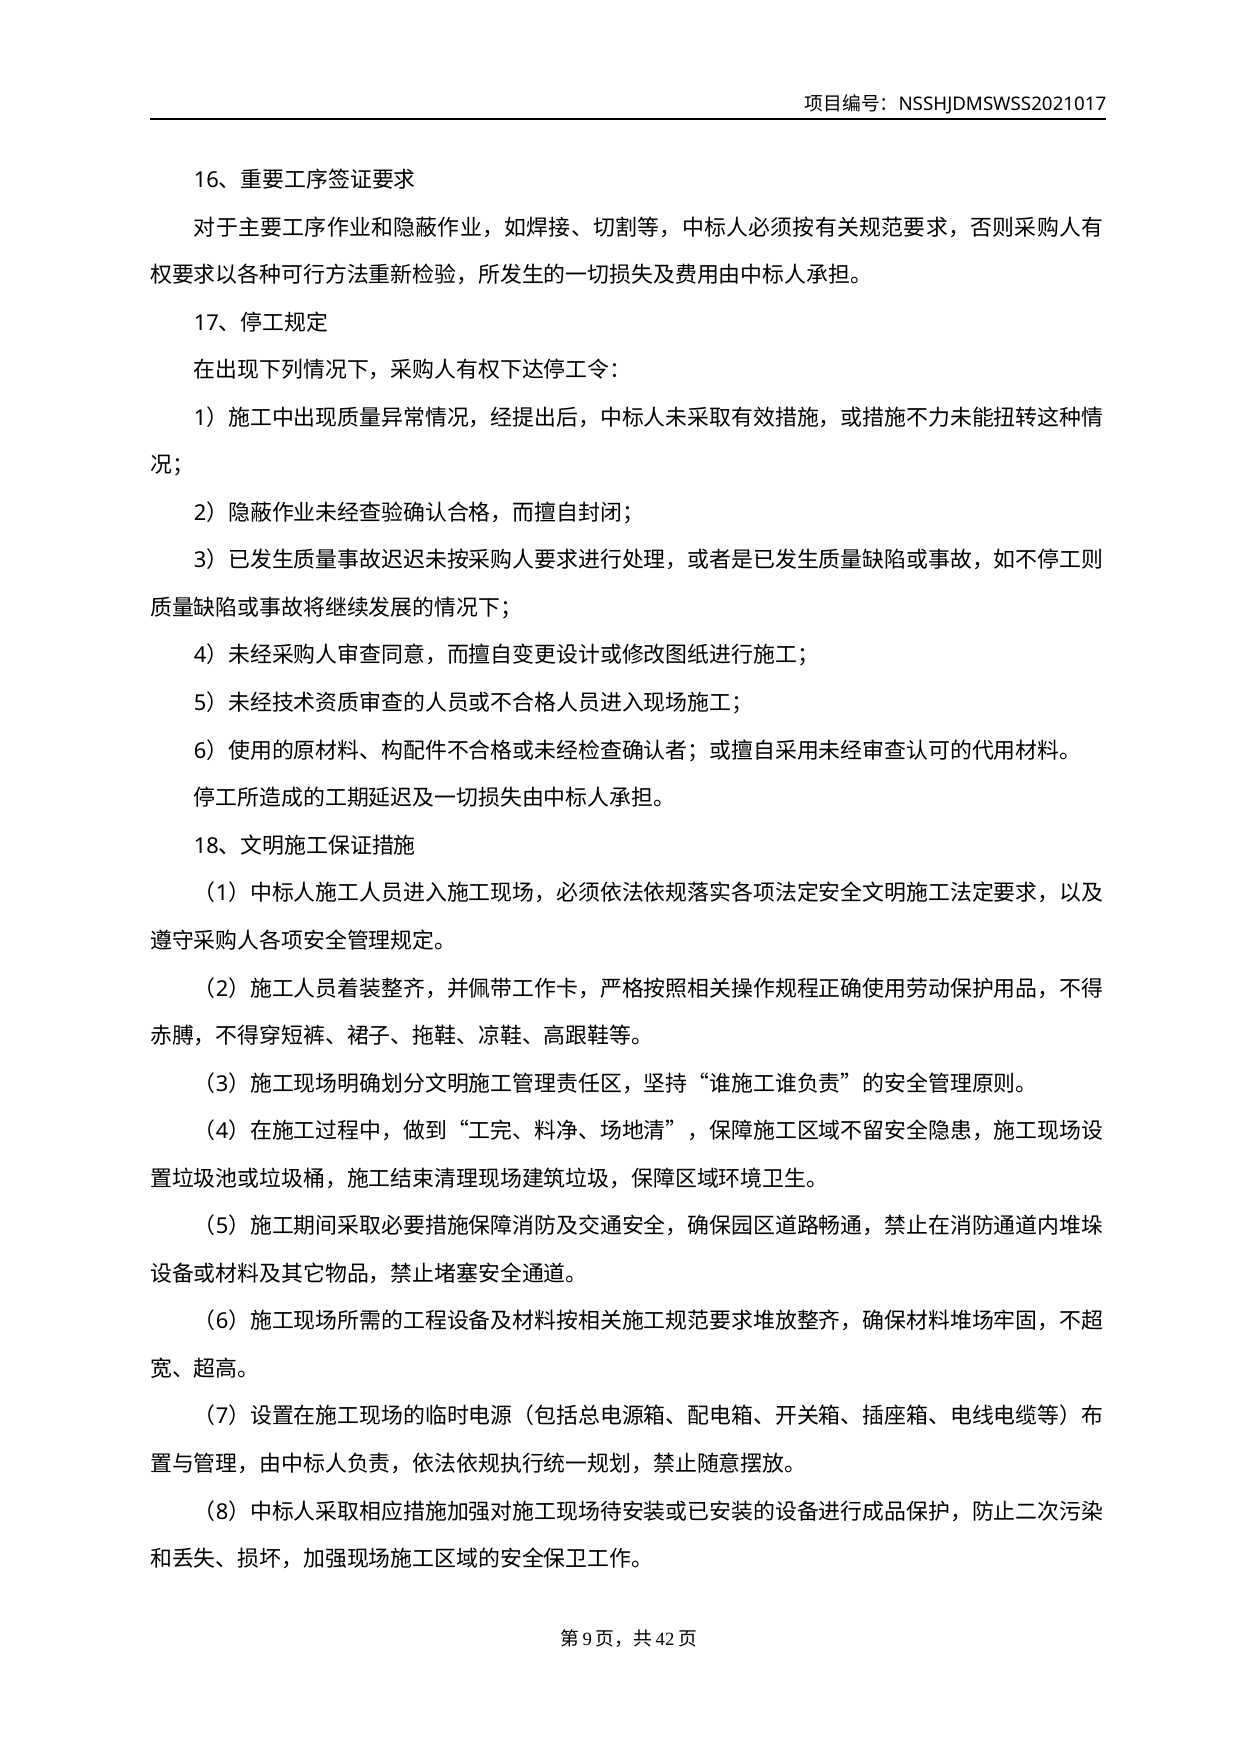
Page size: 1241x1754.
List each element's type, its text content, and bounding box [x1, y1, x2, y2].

list 对于主要工序作业和隐蔽作业，如焊接、切割等，中标人必须按有关规范要求，否则采购人有权要求以各种可行方法重新检验，所发生的一切损失及费用由中标人承担。 [150, 209, 1106, 289]
list 在出现下列情况下，采购人有权下达停工令： [150, 352, 1106, 384]
list （8）中标人采取相应措施加强对施工现场待安装或已安装的设备进行成品保护，防止二次污染和丢失、损坏，加强现场施工区域的安全保卫工作。 [150, 1494, 1106, 1573]
list 2）隐蔽作业未经查验确认合格，而擅自封闭； [150, 495, 1106, 527]
list （5）施工期间采取必要措施保障消防及交通安全，确保园区道路畅通，禁止在消防通道内堆垛设备或材料及其它物品，禁止堵塞安全通道。 [150, 1208, 1106, 1288]
list （3）施工现场明确划分文明施工管理责任区，坚持“谁施工谁负责”的安全管理原则。 [150, 1066, 1106, 1097]
list 18、文明施工保证措施 [150, 828, 1106, 859]
list 5）未经技术资质审查的人员或不合格人员进入现场施工； [150, 685, 1106, 717]
list 4）未经采购人审查同意，而擅自变更设计或修改图纸进行施工； [150, 637, 1106, 669]
list （4）在施工过程中，做到“工完、料净、场地清”，保障施工区域不留安全隐患，施工现场设置垃圾池或垃圾桶，施工结束清理现场建筑垃圾，保障区域环境卫生。 [150, 1113, 1106, 1192]
list （6）施工现场所需的工程设备及材料按相关施工规范要求堆放整齐，确保材料堆场牢固，不超宽、超高。 [150, 1303, 1106, 1383]
list （1）中标人施工人员进入施工现场，必须依法依规落实各项法定安全文明施工法定要求，以及遵守采购人各项安全管理规定。 [150, 875, 1106, 955]
list 停工所造成的工期延迟及一切损失由中标人承担。 [150, 780, 1106, 812]
list （2）施工人员着装整齐，并佩带工作卡，严格按照相关操作规程正确使用劳动保护用品，不得赤膊，不得穿短裤、裙子、拖鞋、凉鞋、高跟鞋等。 [150, 971, 1106, 1050]
list 3）已发生质量事故迟迟未按采购人要求进行处理，或者是已发生质量缺陷或事故，如不停工则质量缺陷或事故将继续发展的情况下； [150, 542, 1106, 622]
list 17、停工规定 [150, 304, 1106, 336]
list 6）使用的原材料、构配件不合格或未经检查确认者；或擅自采用未经审查认可的代用材料。 [150, 733, 1106, 764]
list 16、重要工序签证要求 [150, 162, 1106, 194]
list （7）设置在施工现场的临时电源（包括总电源箱、配电箱、开关箱、插座箱、电线电缆等）布置与管理，由中标人负责，依法依规执行统一规划，禁止随意摆放。 [150, 1398, 1106, 1478]
list 1）施工中出现质量异常情况，经提出后，中标人未采取有效措施，或措施不力未能扭转这种情况； [150, 400, 1106, 479]
